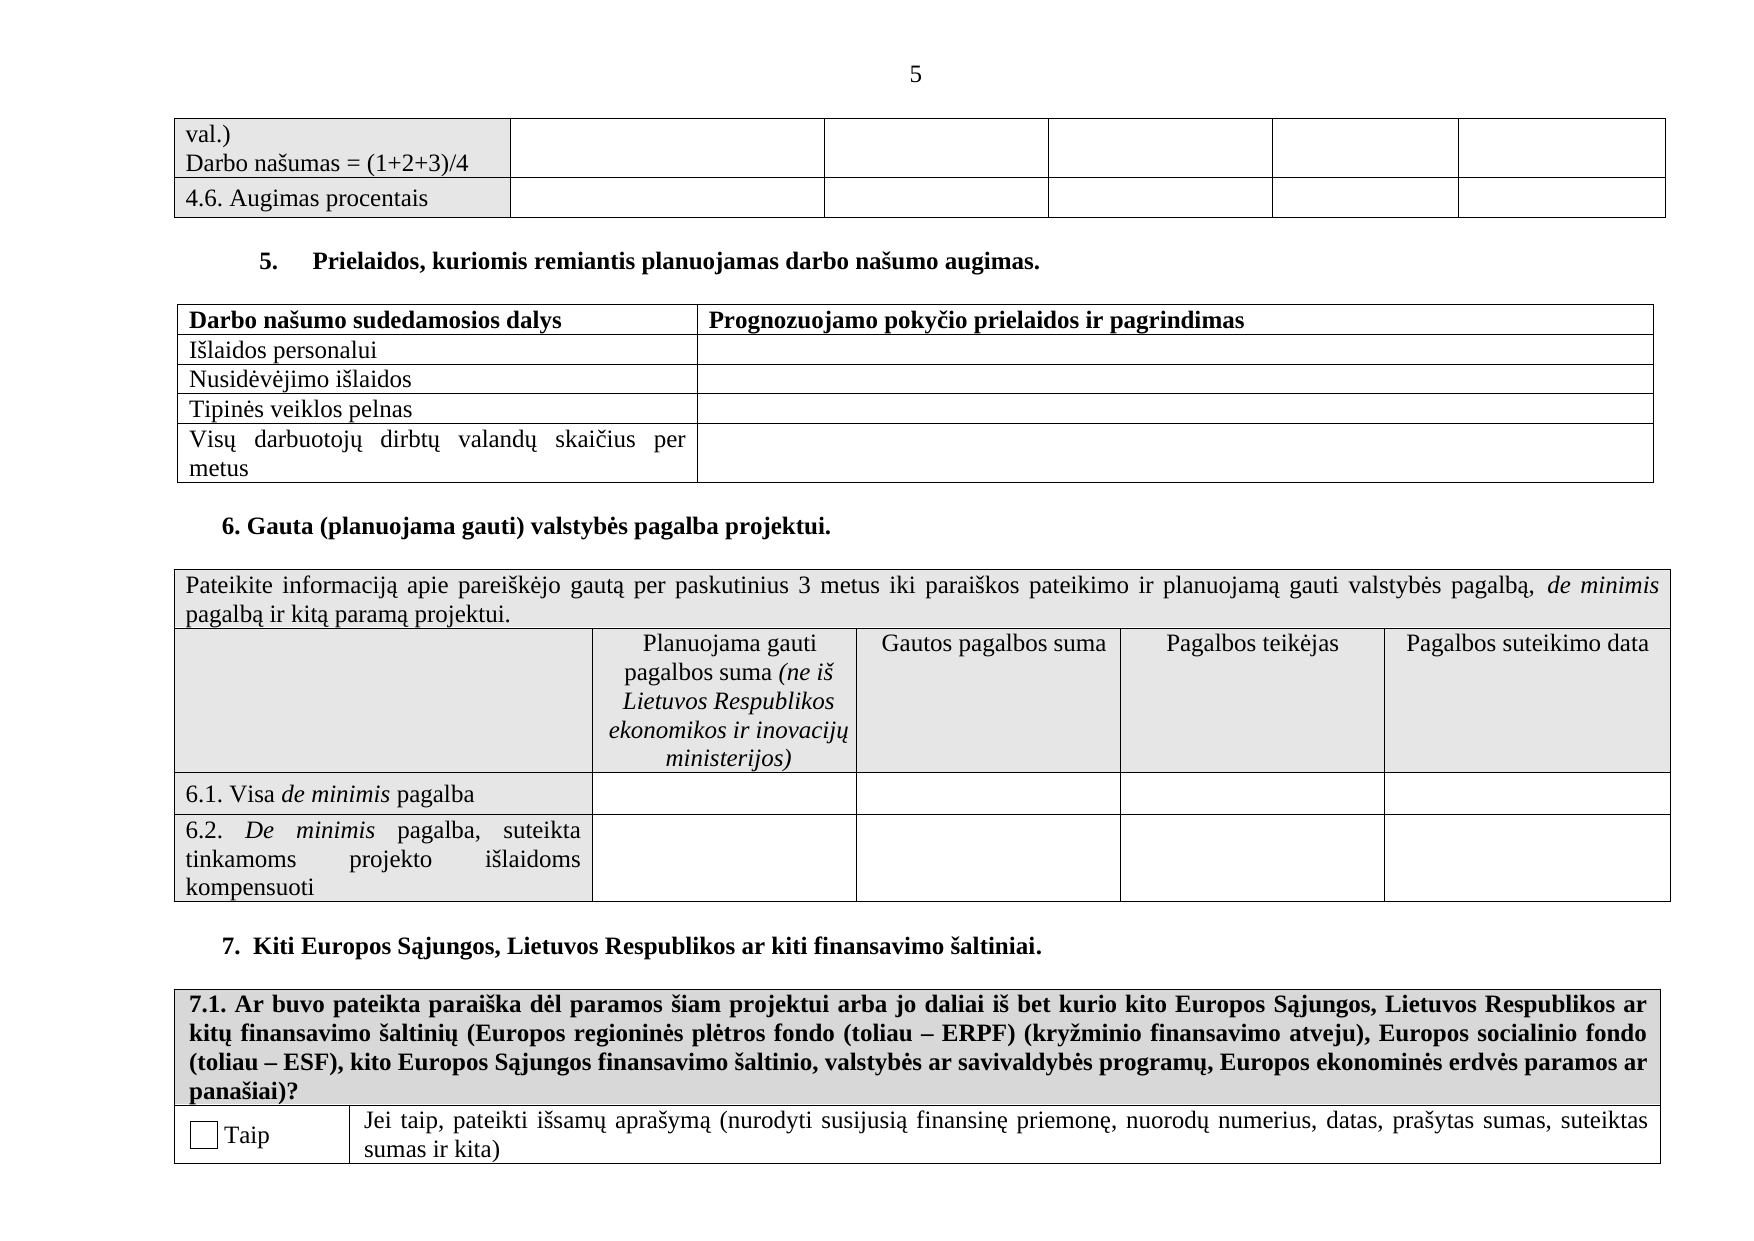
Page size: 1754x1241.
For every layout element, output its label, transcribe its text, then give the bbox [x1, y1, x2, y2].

table_cell [1121, 773, 1384, 814]
table_cell Išlaidos personalui [178, 335, 697, 363]
table_cell [825, 119, 1048, 177]
table_cell Jei taip, pateikti išsamų aprašymą (nurodyti susijusią finansinę priemonę, nuorodų numerius, datas, prašytas sumas, suteiktas sumas ir kita) [350, 1106, 1660, 1163]
table_cell [698, 394, 1653, 423]
table_cell Pagalbos teikėjas [1121, 629, 1384, 772]
table_cell [857, 815, 1120, 901]
table_cell [1273, 178, 1458, 217]
table_header Pateikite informaciją apie pareiškėjo gautą per paskutinius 3 metus iki paraiškos pateikimo ir planuojamą gauti valstybės pagalbą, de minimis pagalbą ir kitą paramą projektui. [175, 570, 1670, 627]
table_cell 4.6. Augimas procentais [175, 178, 510, 217]
table_cell 6.2. De minimis pagalba, suteikta tinkamoms projekto išlaidoms kompensuoti [175, 815, 592, 901]
table_header 7.1. Ar buvo pateikta paraiška dėl paramos šiam projektui arba jo daliai iš bet kurio kito Europos Sąjungos, Lietuvos Respublikos ar kitų finansavimo šaltinių (Europos regioninės plėtros fondo (toliau – ERPF) (kryžminio finansavimo atveju), Europos socialinio fondo (toliau – ESF), kito Europos Sąjungos finansavimo šaltinio, valstybės ar savivaldybės programų, Europos ekonominės erdvės paramos ar panašiai)? [175, 990, 1660, 1104]
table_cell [175, 119, 510, 177]
table_cell Pagalbos suteikimo data [1385, 629, 1670, 772]
table_cell 6.1. Visa de minimis pagalba [175, 773, 592, 814]
table_cell [511, 178, 824, 217]
table_cell [698, 365, 1653, 393]
table_cell [1049, 119, 1272, 177]
table_cell Taip [175, 1106, 349, 1163]
table_cell [511, 119, 824, 177]
table_cell [1385, 815, 1670, 901]
table_cell [857, 773, 1120, 814]
table_cell [698, 335, 1653, 363]
table_cell Gautos pagalbos suma [857, 629, 1120, 772]
table_cell [825, 178, 1048, 217]
table_cell [698, 424, 1653, 482]
table_cell [1459, 178, 1665, 217]
table_cell [1459, 119, 1665, 177]
table_cell [175, 629, 592, 772]
table_cell Nusidėvėjimo išlaidos [178, 365, 697, 393]
table_cell Visų darbuotojų dirbtų valandų skaičius per metus [178, 424, 697, 482]
list 6. Gauta (planuojama gauti) valstybės pagalba projektui. [222, 511, 1654, 540]
table_cell [593, 815, 856, 901]
table_cell [1121, 815, 1384, 901]
table_header Prognozuojamo pokyčio prielaidos ir pagrindimas [698, 305, 1653, 334]
table_header Darbo našumo sudedamosios dalys [178, 305, 697, 334]
table_cell [593, 773, 856, 814]
list Prielaidos, kuriomis remiantis planuojamas darbo našumo augimas. [252, 246, 1654, 275]
table_cell Tipinės veiklos pelnas [178, 394, 697, 423]
text 7. Kiti Europos Sąjungos, Lietuvos Respublikos ar kiti finansavimo šaltiniai. [177, 931, 1654, 960]
table_cell [1049, 178, 1272, 217]
table_cell [1273, 119, 1458, 177]
table_cell Planuojama gauti pagalbos suma (ne iš Lietuvos Respublikos ekonomikos ir inovacijų ministerijos) [593, 629, 856, 772]
table_cell [1385, 773, 1670, 814]
